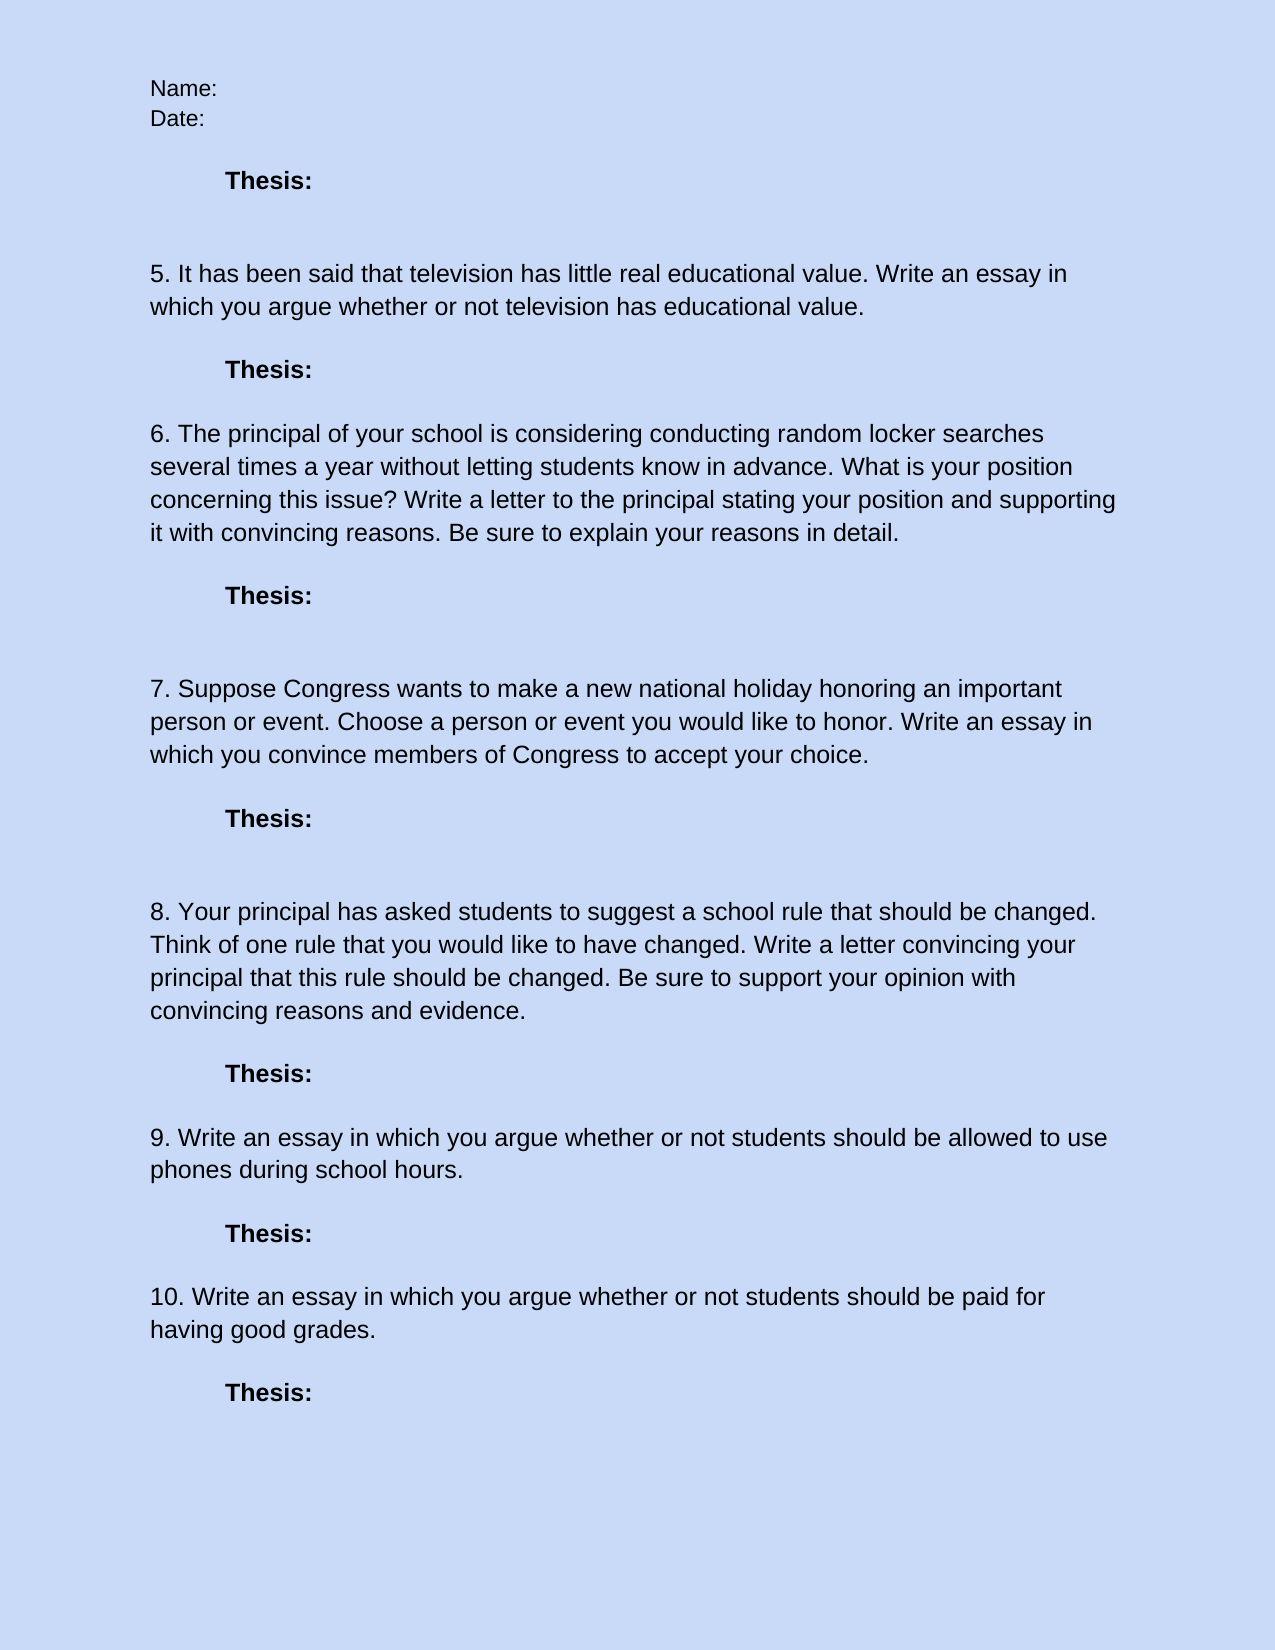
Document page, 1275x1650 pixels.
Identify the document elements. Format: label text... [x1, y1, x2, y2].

text Thesis: [150, 1219, 1125, 1247]
text Thesis: [150, 581, 1125, 609]
text Thesis: [150, 1059, 1125, 1088]
text 5. It has been said that television has little real educational value. Write an essay in which you argue whether or not television has educational value. [150, 259, 1125, 321]
text 10. Write an essay in which you argue whether or not students should be paid for having good grades. [150, 1282, 1125, 1344]
text Thesis: [150, 803, 1125, 832]
text 9. Write an essay in which you argue whether or not students should be allowed to use phones during school hours. [150, 1122, 1125, 1184]
text 8. Your principal has asked students to suggest a school rule that should be changed. Think of one rule that you would like to have changed. Write a letter convincing your principal that this rule should be changed. Be sure to support your opinion with convincing reasons and evidence. [150, 897, 1125, 1025]
text 6. The principal of your school is considering conducting random locker searches several times a year without letting students know in advance. What is your position concerning this issue? Write a letter to the principal stating your position and supporting it with convincing reasons. Be sure to explain your reasons in detail. [150, 418, 1125, 546]
text 7. Suppose Congress wants to make a new national holiday honoring an important person or event. Choose a person or event you would like to honor. Write an essay in which you convince members of Congress to accept your choice. [150, 674, 1125, 769]
text Thesis: [150, 166, 1125, 194]
text Thesis: [150, 355, 1125, 384]
text Thesis: [150, 1378, 1125, 1407]
